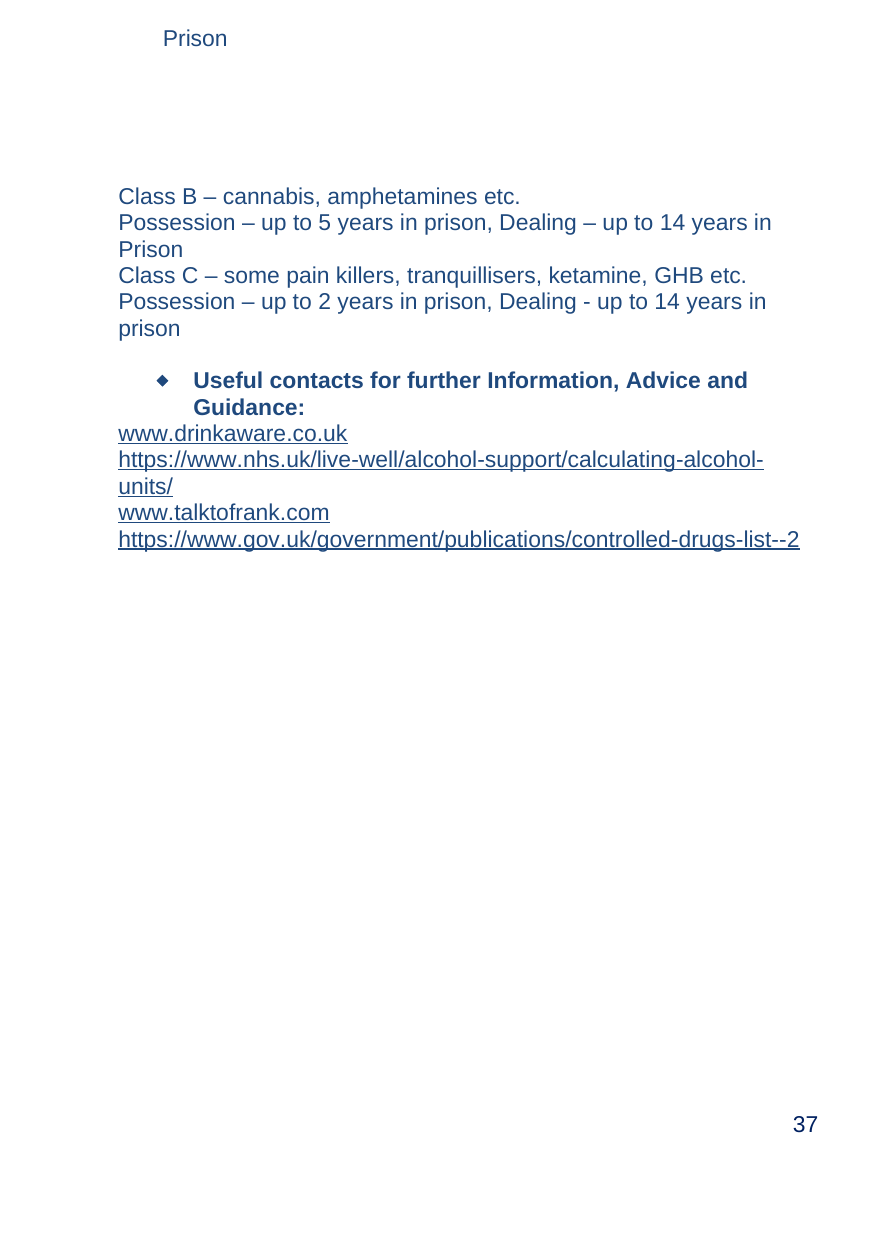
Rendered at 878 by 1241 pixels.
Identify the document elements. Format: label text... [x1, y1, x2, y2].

text www.talktofrank.com [118, 499, 818, 526]
text Prison [118, 25, 818, 51]
list Useful contacts for further Information, Advice and Guidance: [156, 367, 818, 420]
text Prison [74, 236, 818, 262]
text Possession – up to 2 years in prison, Dealing - up to 14 years in prison [118, 288, 818, 341]
text https://www.gov.uk/government/publications/controlled-drugs-list--2 [118, 526, 818, 552]
text Class C – some pain killers, tranquillisers, ketamine, GHB etc. [118, 262, 818, 288]
text www.drinkaware.co.uk [118, 420, 818, 446]
text https://www.nhs.uk/live-well/alcohol-support/calculating-alcohol-units/ [118, 446, 818, 499]
text Possession – up to 5 years in prison, Dealing – up to 14 years in [74, 209, 818, 236]
text Class B – cannabis, amphetamines etc. [74, 183, 818, 209]
